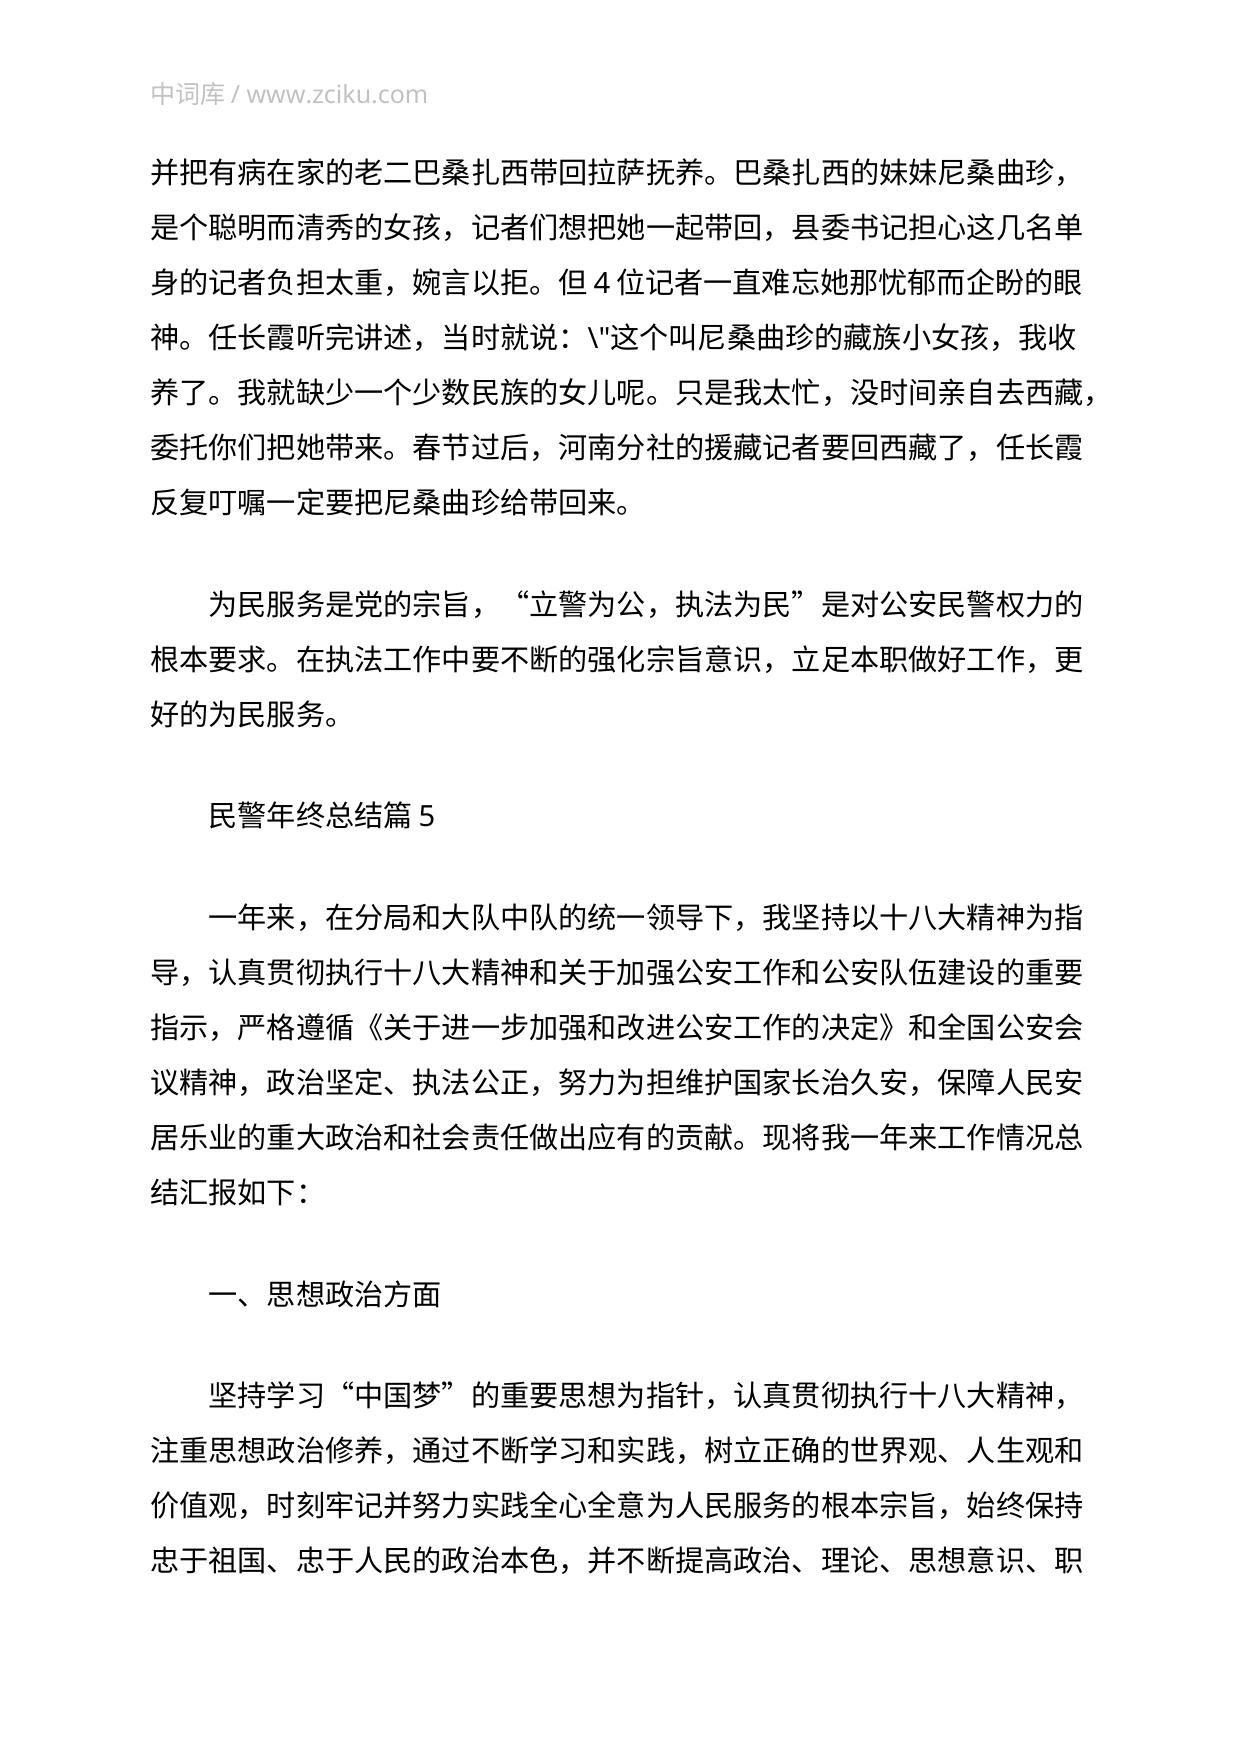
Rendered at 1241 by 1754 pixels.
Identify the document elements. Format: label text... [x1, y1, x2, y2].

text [150, 1373, 1090, 1580]
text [150, 150, 1090, 522]
text 一年来，在分局和大队中队的统一领导下，我坚持以十八大精神为指导，认真贯彻执行十八大精神和关于加强公安工作和公安队伍建设的重要指示，严格遵循《关于进一步加强和改进公安工作的决定》和全国公安会议精神，政治坚定、执法公正，努力为担维护国家长治久安，保障人民安居乐业的重大政治和社会责任做出应有的贡献。现将我一年来工作情况总结汇报如下： [150, 895, 1090, 1212]
text 民警年终总结篇5 [150, 793, 1090, 835]
text 为民服务是党的宗旨，“立警为公，执法为民”是对公安民警权力的根本要求。在执法工作中要不断的强化宗旨意识，立足本职做好工作，更好的为民服务。 [150, 581, 1090, 733]
text 一、思想政治方面 [150, 1271, 1090, 1313]
